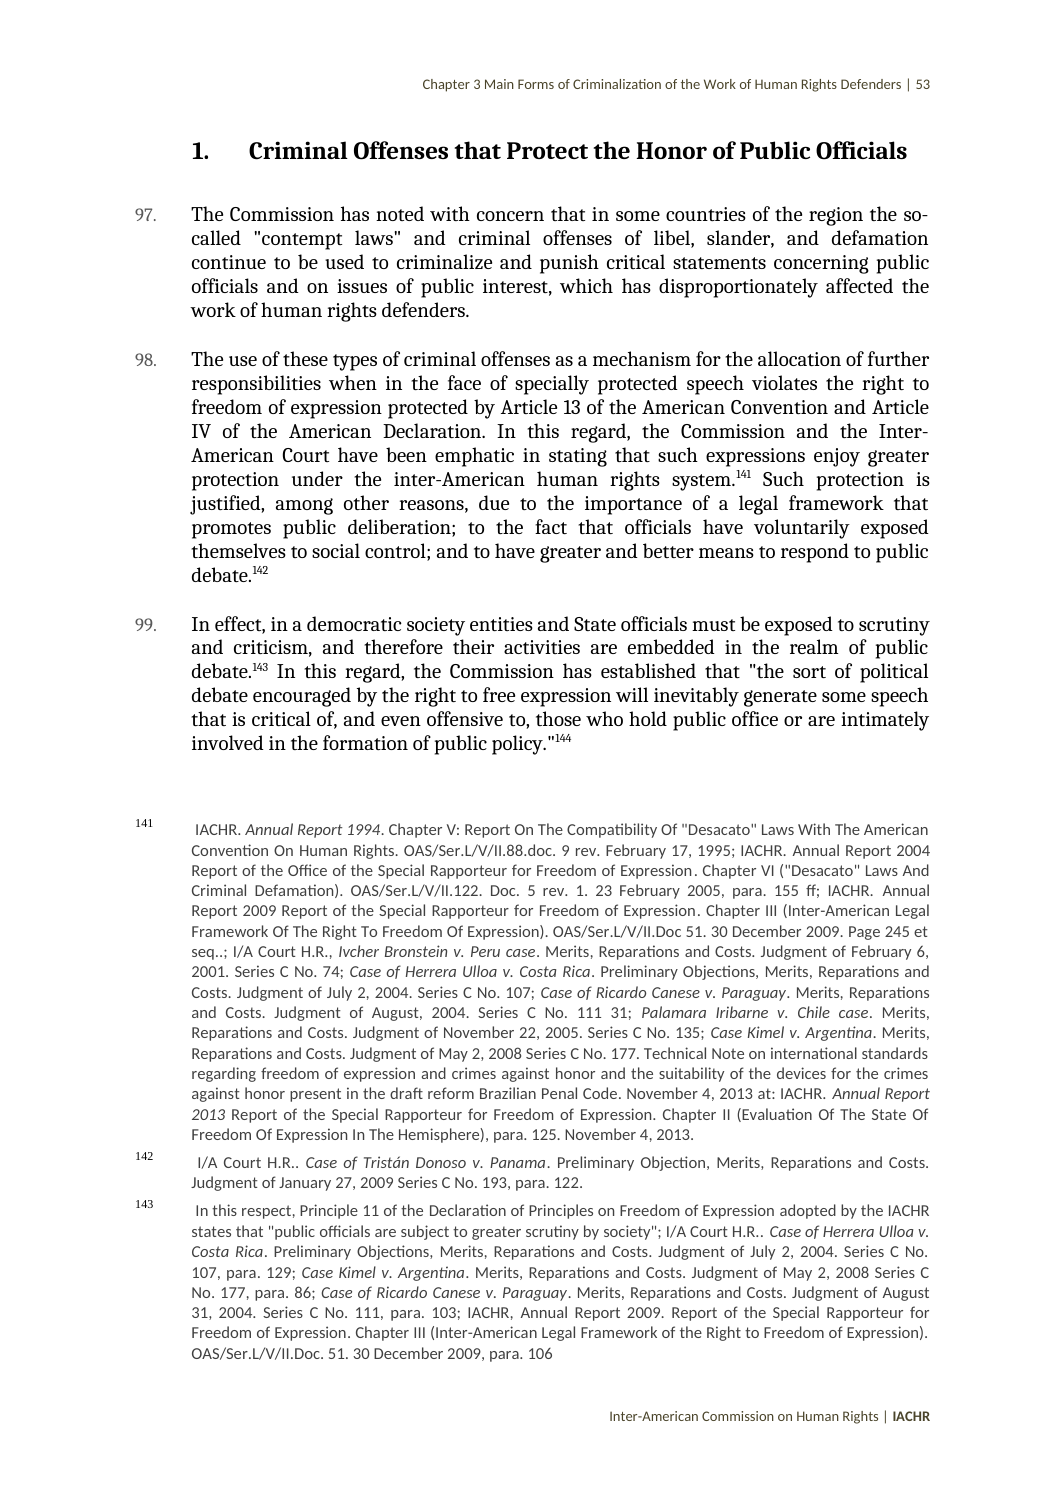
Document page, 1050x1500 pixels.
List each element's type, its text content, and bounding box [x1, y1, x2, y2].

text The use of these types of criminal offenses as a mechanism for the allocation of further responsibilities when in the face of specially protected speech violates the right to freedom of expression protected by Article 13 of the American Convention and Article IV of the American Declaration. In this regard, the Commission and the Inter-American Court have been emphatic in stating that such expressions enjoy greater protection under the inter-American human rights system. Such protection is justified, among other reasons, due to the importance of a legal framework that promotes public deliberation; to the fact that officials have voluntarily exposed themselves to social control; and to have greater and better means to respond to public debate. [135, 348, 930, 587]
text In effect, in a democratic society entities and State officials must be exposed to scrutiny and criticism, and therefore their activities are embedded in the realm of public debate. In this regard, the Commission has established that "the sort of political debate encouraged by the right to free expression will inevitably generate some speech that is critical of, and even offensive to, those who hold public office or are intimately involved in the formation of public policy." [135, 612, 930, 756]
subtitle Criminal Offenses that Protect the Honor of Public Officials [192, 137, 930, 165]
text The Commission has noted with concern that in some countries of the region the so-called "contempt laws" and criminal offenses of libel, slander, and defamation continue to be used to criminalize and punish critical statements concerning public officials and on issues of public interest, which has disproportionately affected the work of human rights defenders. [135, 203, 930, 323]
